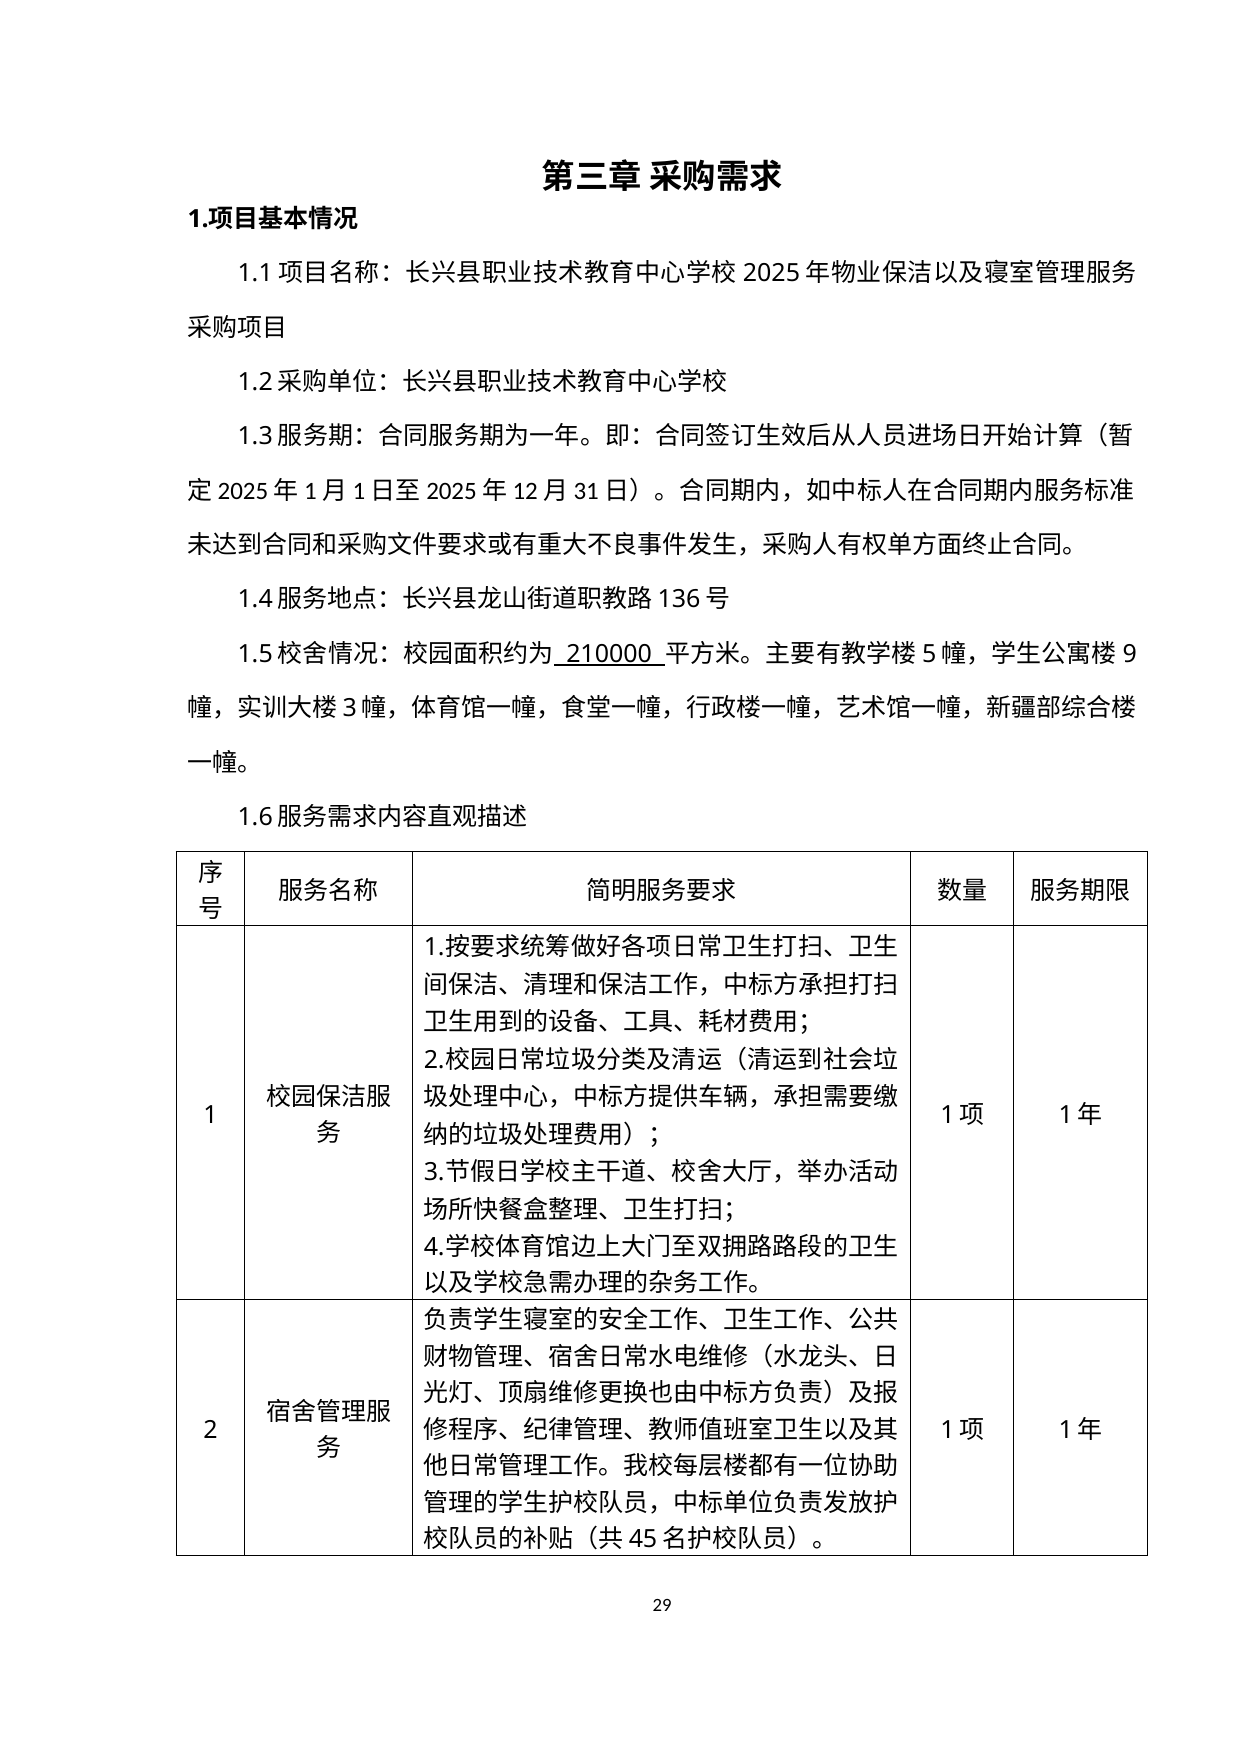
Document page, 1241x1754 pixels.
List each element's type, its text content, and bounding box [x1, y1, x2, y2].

table_cell 负责学生寝室的安全工作、卫生工作、公共财物管理、宿舍日常水电维修（水龙头、日光灯、顶扇维修更换也由中标方负责）及报修程序、纪律管理、教师值班室卫生以及其他日常管理工作。我校每层楼都有一位协助管理的学生护校队员，中标单位负责发放护校队员的补贴（共45名护校队员）。 [413, 1300, 910, 1555]
text 第三章 采购需求 [187, 150, 1137, 198]
text 1.4服务地点：长兴县龙山街道职教路136号 [187, 579, 1137, 615]
table_header 简明服务要求 [413, 852, 910, 925]
table_cell 1.按要求统筹做好各项日常卫生打扫、卫生间保洁、清理和保洁工作，中标方承担打扫卫生用到的设备、工具、耗材费用； 2.校园日常垃圾分类及清运（清运到社会垃圾处理中心，中标方提供车辆，承担需要缴纳的垃圾处理费用）； 3.节假日学校主干道、校舍大厅，举办活动场所快餐盒整理、卫生打扫； 4.学校体育馆边上大门至双拥路路段的卫生以及学校急需办理的杂务工作。 [413, 926, 910, 1299]
table_cell 1 [177, 926, 244, 1299]
table_cell 1年 [1014, 1300, 1147, 1555]
text 1.1项目名称：长兴县职业技术教育中心学校2025年物业保洁以及寝室管理服务采购项目 [187, 253, 1137, 343]
text 1.5校舍情况：校园面积约为 210000 平方米。主要有教学楼5幢，学生公寓楼9幢，实训大楼3幢，体育馆一幢，食堂一幢，行政楼一幢，艺术馆一幢，新疆部综合楼一幢。 [187, 633, 1137, 778]
text 1.2采购单位：长兴县职业技术教育中心学校 [187, 361, 1137, 398]
table_header 数量 [911, 852, 1013, 925]
text 1.项目基本情况 [187, 198, 1137, 234]
text 1.6服务需求内容直观描述 [187, 796, 1137, 833]
table_header 服务名称 [245, 852, 412, 925]
table_cell 宿舍管理服务 [245, 1300, 412, 1555]
table_cell 校园保洁服务 [245, 926, 412, 1299]
table_header 序号 [177, 852, 244, 925]
table_cell 2 [177, 1300, 244, 1555]
text 1.3服务期：合同服务期为一年。即：合同签订生效后从人员进场日开始计算（暂定2025年1月1日至2025年12月31日）。合同期内，如中标人在合同期内服务标准未达到合同和采购文件要求或有重大不良事件发生，采购人有权单方面终止合同。 [187, 416, 1137, 561]
table_cell 1项 [911, 926, 1013, 1299]
table_header 服务期限 [1014, 852, 1147, 925]
table_cell 1年 [1014, 926, 1147, 1299]
table_cell 1项 [911, 1300, 1013, 1555]
